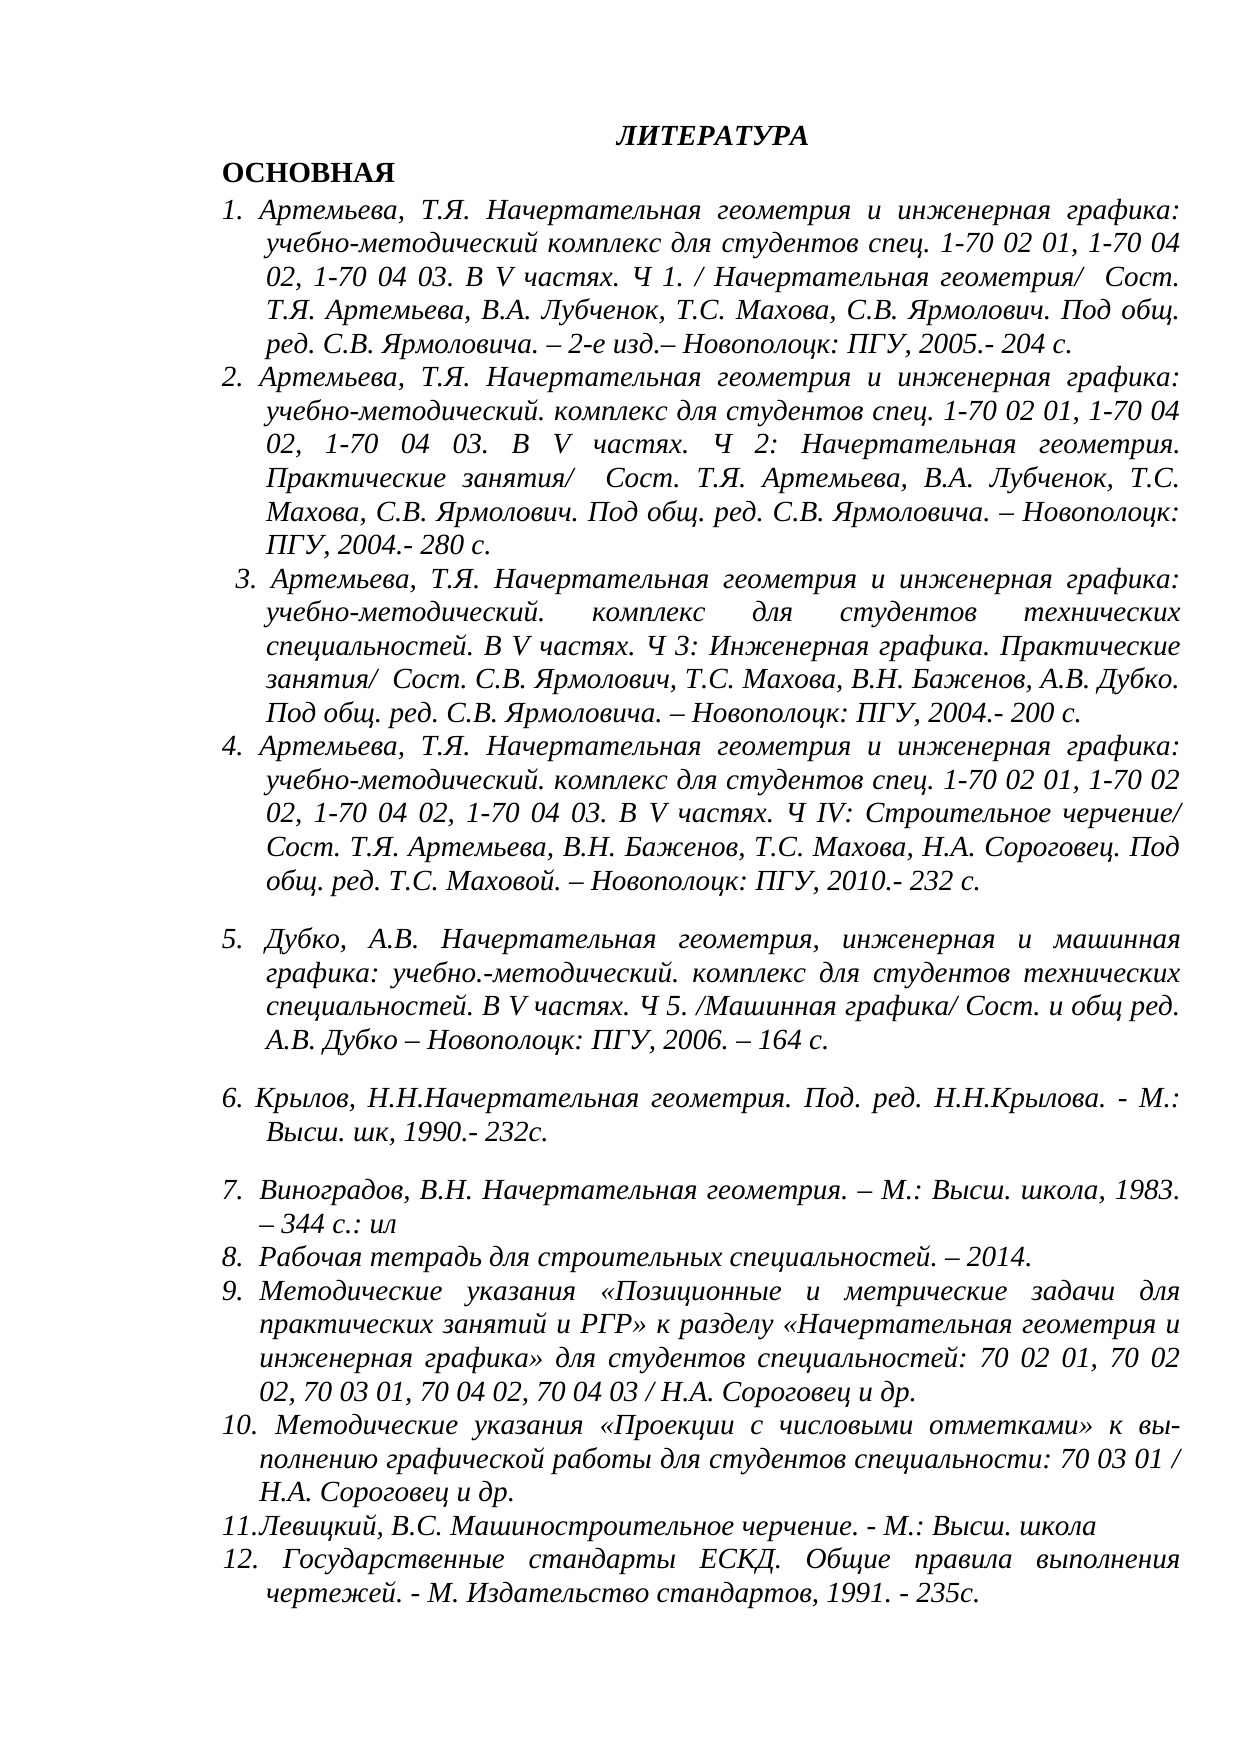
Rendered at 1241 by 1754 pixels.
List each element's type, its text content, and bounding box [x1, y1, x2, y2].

text 6. Крылов, Н.Н.Начертательная геометрия. Под. ред. Н.Н.Крылова. - М.: Высш. шк, 1990.- 232с. [222, 1080, 1181, 1147]
text 3. Артемьева, Т.Я. Начертательная геометрия и инженерная графика: учебно-методический. комплекс для студентов технических специальностей. В V частях. Ч 3: Инженерная графика. Практические занятия/ Сост. С.В. Ярмолович, Т.С. Махова, В.Н. Баженов, А.В. Дубко. Под общ. ред. С.В. Ярмоловича. – Новополоцк: ПГУ, 2004.- 200 с. [222, 561, 1181, 728]
list Левицкий, В.С. Машиностроительное черчение. - М.: Высш. школа [222, 1508, 1181, 1541]
text ЛИТЕРАТУРА [156, 118, 1181, 152]
text ОСНОВНАЯ [148, 155, 1181, 188]
text 1. Артемьева, Т.Я. Начертательная геометрия и инженерная графика: учебно-методический комплекс для студентов спец. 1-70 02 01, 1-70 04 02, 1-70 04 03. В V частях. Ч 1. / Начертательная геометрия/ Сост. Т.Я. Артемьева, В.А. Лубченок, Т.С. Махова, С.В. Ярмолович. Под общ. ред. С.В. Ярмоловича. – 2-е изд.– Новополоцк: ПГУ, 2005.- 204 с. [222, 192, 1181, 359]
text 2. Артемьева, Т.Я. Начертательная геометрия и инженерная графика: учебно-методический. комплекс для студентов спец. 1-70 02 01, 1-70 04 02, 1-70 04 03. В V частях. Ч 2: Начертательная геометрия. Практические занятия/ Сост. Т.Я. Артемьева, В.А. Лубченок, Т.С. Махова, С.В. Ярмолович. Под общ. ред. С.В. Ярмоловича. – Новополоцк: ПГУ, 2004.- 280 с. [222, 359, 1181, 561]
list Виноградов, В.Н. Начертательная геометрия. – М.: Высш. школа, 1983. – 344 с.: ил [222, 1172, 1181, 1239]
list 12. Государственные стандарты ЕСКД. Общие правила выполнения чертежей. - М. Издательство стандартов, 1991. - 235с. [223, 1541, 1181, 1608]
text 5. Дубко, А.В. Начертательная геометрия, инженерная и машинная графика: учебно.-методический. комплекс для студентов технических специальностей. В V частях. Ч 5. /Машинная графика/ Сост. и общ ред. А.В. Дубко – Новополоцк: ПГУ, 2006. – 164 с. [222, 921, 1181, 1055]
text 4. Артемьева, Т.Я. Начертательная геометрия и инженерная графика: учебно-методический. комплекс для студентов спец. 1-70 02 01, 1-70 02 02, 1-70 04 02, 1-70 04 03. В V частях. Ч IV: Строительное черчение/ Сост. Т.Я. Артемьева, В.Н. Баженов, Т.С. Махова, Н.А. Сороговец. Под общ. ред. Т.С. Маховой. – Новополоцк: ПГУ, 2010.- 232 с. [222, 728, 1181, 896]
list Методические указания «Проекции с числовыми отметками» к вы-полнению графической работы для студентов специальности: 70 03 01 / Н.А. Сороговец и др. [222, 1407, 1181, 1508]
list Рабочая тетрадь для строительных специальностей. – 2014. [222, 1239, 1181, 1273]
list Методические указания «Позиционные и метрические задачи для практических занятий и РГР» к разделу «Начертательная геометрия и инженерная графика» для студентов специальностей: 70 02 01, 70 02 02, 70 03 01, 70 04 02, 70 04 03 / Н.А. Сороговец и др. [222, 1273, 1181, 1407]
